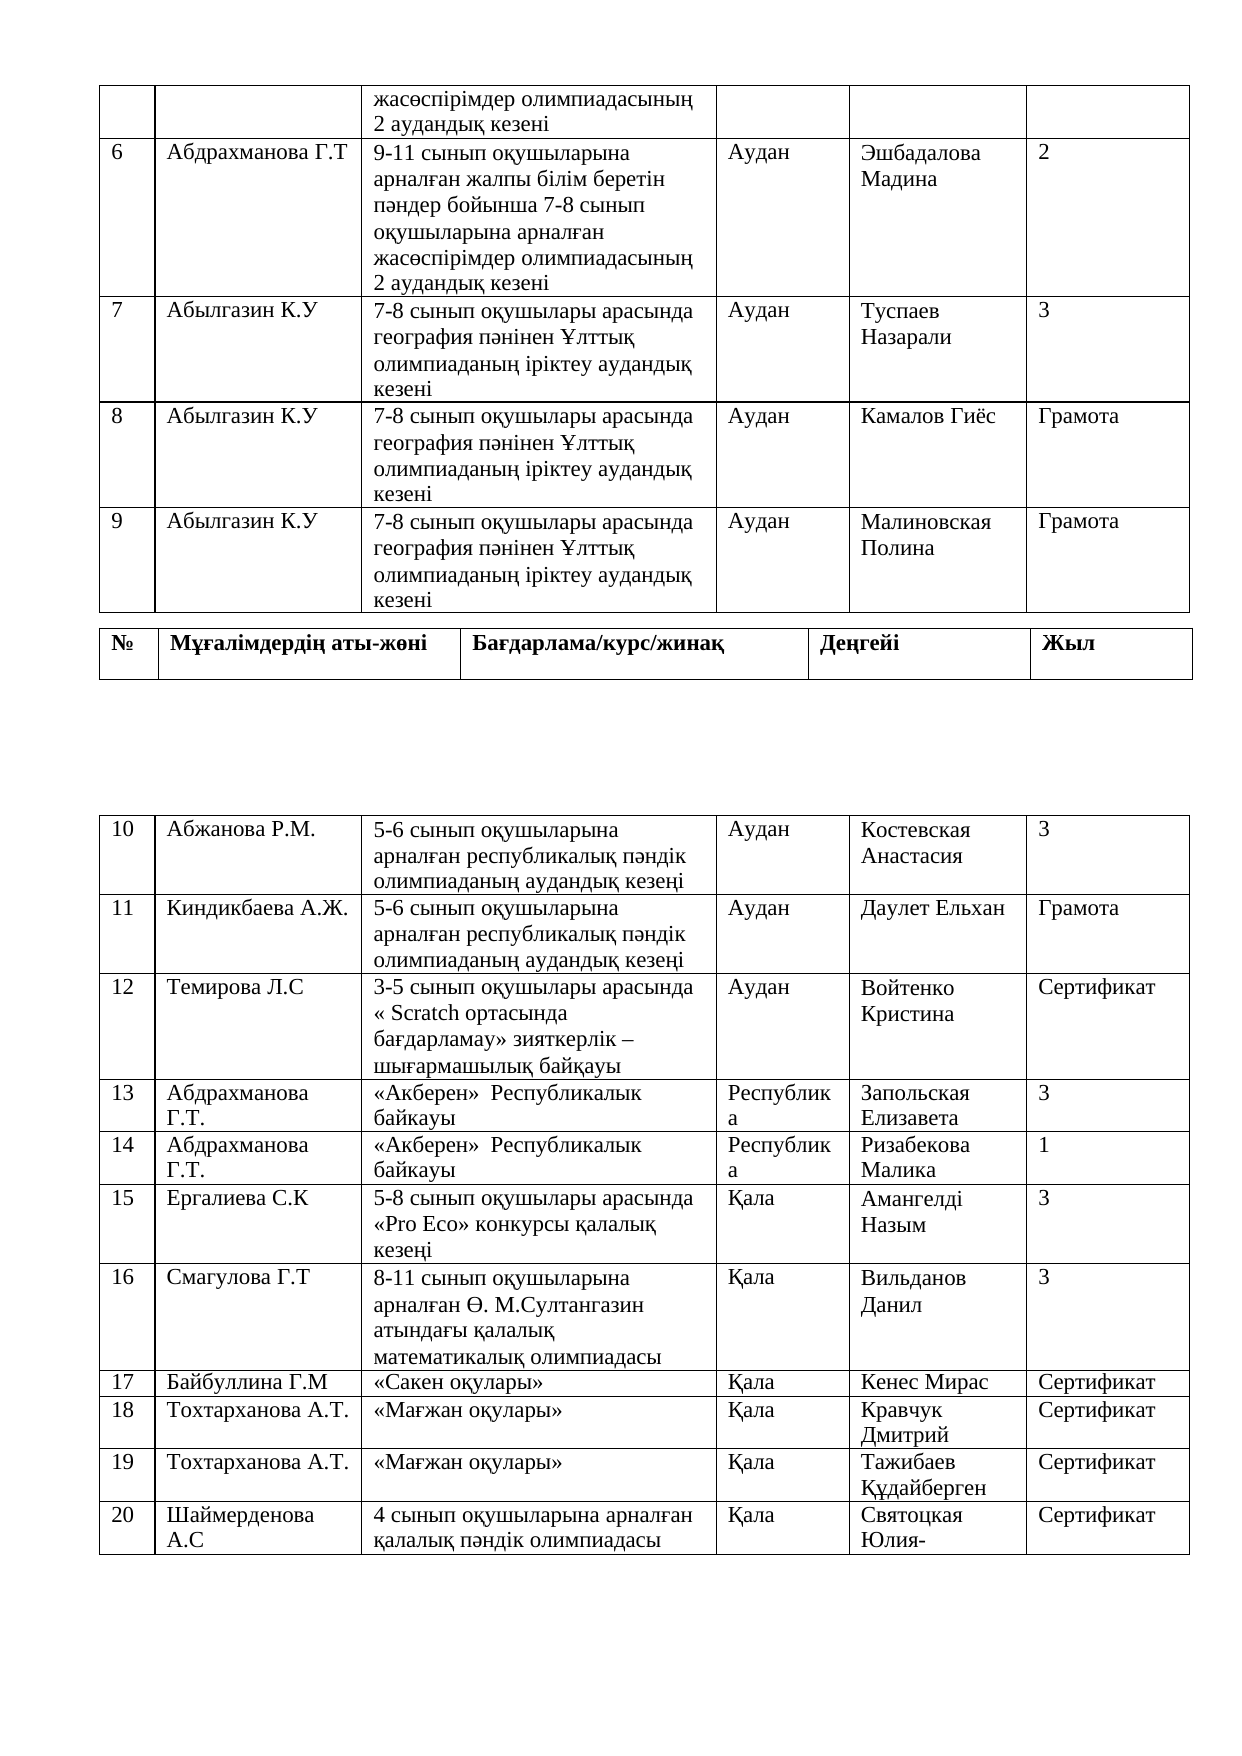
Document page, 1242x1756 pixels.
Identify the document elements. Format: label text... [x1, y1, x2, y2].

table_cell Абдрахманова Г.Т. [156, 1132, 361, 1184]
table_cell Запольская Елизавета [850, 1080, 1026, 1131]
table_cell Ризабекова Малика [850, 1132, 1026, 1184]
table_cell 1 [1027, 1132, 1189, 1184]
table_cell 5-6 сынып оқушыларына арналған республикалық пәндік олимпиаданың аудандық кезеңі [362, 895, 716, 973]
table_cell Сертификат [1027, 1449, 1189, 1501]
table_cell Абдрахманова Г.Т [156, 139, 361, 296]
table_header № [100, 629, 158, 678]
table_cell Аудан [717, 297, 849, 401]
table_cell Туспаев Назарали [850, 297, 1026, 401]
table_cell Малиновская Полина [850, 508, 1026, 612]
table_cell 7 [100, 297, 154, 401]
table_cell 8 [100, 403, 154, 507]
table_cell 3 [1027, 297, 1189, 401]
table_cell 7-8 сынып оқушылары арасында география пәнінен Ұлттық олимпиаданың іріктеу аудандық кезені [362, 297, 716, 401]
table_cell «Акберен» Республикалык байкауы [362, 1080, 716, 1131]
table_cell 18 [100, 1397, 154, 1448]
table_cell Святоцкая Юлия- [850, 1502, 1026, 1554]
table_cell Кенес Мирас [850, 1371, 1026, 1396]
table_cell Аудан [717, 403, 849, 507]
table_cell Қала [717, 1185, 849, 1263]
table_header Костевская Анастасия [850, 816, 1026, 894]
table_cell Даулет Ельхан [850, 895, 1026, 973]
table_cell Амангелді Назым [850, 1185, 1026, 1263]
table_cell 13 [100, 1080, 154, 1131]
table_cell 3 [1027, 1264, 1189, 1369]
table_cell Эшбадалова Мадина [850, 139, 1026, 296]
table_cell Абылгазин К.У [156, 297, 361, 401]
table_cell Абылгазин К.У [156, 403, 361, 507]
table_cell 6 [100, 139, 154, 296]
table_cell «Сакен оқулары» [362, 1371, 716, 1396]
table_cell Абдрахманова Г.Т. [156, 1080, 361, 1131]
table_cell Аудан [717, 895, 849, 973]
table_header Деңгейі [809, 629, 1030, 678]
table_cell Камалов Гиёс [850, 403, 1026, 507]
table_cell 16 [100, 1264, 154, 1369]
table_header 5-6 сынып оқушыларына арналған республикалық пәндік олимпиаданың аудандық кезеңі [362, 816, 716, 894]
table_cell Байбуллина Г.М [156, 1371, 361, 1396]
table_cell 9 [100, 508, 154, 612]
table_cell Смагулова Г.Т [156, 1264, 361, 1369]
table_cell «Акберен» Республикалык байкауы [362, 1132, 716, 1184]
table_header [850, 86, 1026, 138]
table_cell Тажибаев Құдайберген [850, 1449, 1026, 1501]
table_cell 3 [1027, 1185, 1189, 1263]
table_cell Сертификат [1027, 974, 1189, 1078]
table_cell 7-8 сынып оқушылары арасында география пәнінен Ұлттық олимпиаданың іріктеу аудандық кезені [362, 508, 716, 612]
table_cell Қала [717, 1371, 849, 1396]
table_cell Тохтарханова А.Т. [156, 1397, 361, 1448]
table_cell 19 [100, 1449, 154, 1501]
table_cell Қала [717, 1264, 849, 1369]
table_cell 8-11 сынып оқушыларына арналған Ө. М.Султангазин атындағы қалалық математикалық олимпиадасы [362, 1264, 716, 1369]
table_cell Киндикбаева А.Ж. [156, 895, 361, 973]
table_cell Аудан [717, 508, 849, 612]
table_cell Шаймерденова А.С [156, 1502, 361, 1554]
table_cell 9-11 сынып оқушыларына арналған жалпы білім беретін пәндер бойынша 7-8 сынып оқушыларына арналған жасөспірімдер олимпиадасының 2 аудандық кезені [362, 139, 716, 296]
table_cell Сертификат [1027, 1397, 1189, 1448]
table_cell 2 [1027, 139, 1189, 296]
table_cell Қала [717, 1397, 849, 1448]
table_cell 11 [100, 895, 154, 973]
table_cell 4 сынып оқушыларына арналған қалалық пәндік олимпиадасы [362, 1502, 716, 1554]
table_header Аудан [717, 816, 849, 894]
table_cell 20 [100, 1502, 154, 1554]
table_cell «Мағжан оқулары» [362, 1397, 716, 1448]
table_cell 15 [100, 1185, 154, 1263]
table_cell 14 [100, 1132, 154, 1184]
table_cell Грамота [1027, 403, 1189, 507]
table_header 10 [100, 816, 154, 894]
table_header Абжанова Р.М. [156, 816, 361, 894]
table_cell Кравчук Дмитрий [850, 1397, 1026, 1448]
table_cell Қала [717, 1502, 849, 1554]
table_header [156, 86, 361, 138]
table_cell Ергалиева С.К [156, 1185, 361, 1263]
table_header Мұғалімдердің аты-жөні [159, 629, 460, 678]
table_header Бағдарлама/курс/жинақ [461, 629, 808, 678]
table_cell Сертификат [1027, 1371, 1189, 1396]
table_cell Республик а [717, 1132, 849, 1184]
table_header [1027, 86, 1189, 138]
table_header [100, 86, 154, 138]
table_header 3 [1027, 816, 1189, 894]
table_cell Грамота [1027, 508, 1189, 612]
table_cell Грамота [1027, 895, 1189, 973]
table_cell Сертификат [1027, 1502, 1189, 1554]
table_cell Аудан [717, 974, 849, 1078]
table_cell 12 [100, 974, 154, 1078]
table_header [717, 86, 849, 138]
table_cell 3-5 сынып оқушылары арасында « Scratch ортасында бағдарламау» зияткерлік – шығармашылық байқауы [362, 974, 716, 1078]
table_cell Тохтарханова А.Т. [156, 1449, 361, 1501]
table_cell Абылгазин К.У [156, 508, 361, 612]
table_header Жыл [1031, 629, 1192, 678]
table_cell Вильданов Данил [850, 1264, 1026, 1369]
table_cell Қала [717, 1449, 849, 1501]
table_cell «Мағжан оқулары» [362, 1449, 716, 1501]
table_header жасөспірімдер олимпиадасының 2 аудандық кезені [362, 86, 716, 138]
table_cell 17 [100, 1371, 154, 1396]
table_cell Темирова Л.С [156, 974, 361, 1078]
table_cell Республик а [717, 1080, 849, 1131]
table_cell 3 [1027, 1080, 1189, 1131]
table_cell 7-8 сынып оқушылары арасында география пәнінен Ұлттық олимпиаданың іріктеу аудандық кезені [362, 403, 716, 507]
table_cell Аудан [717, 139, 849, 296]
table_cell Войтенко Кристина [850, 974, 1026, 1078]
table_cell 5-8 сынып оқушылары арасында «Pro Eco» конкурсы қалалық кезеңі [362, 1185, 716, 1263]
